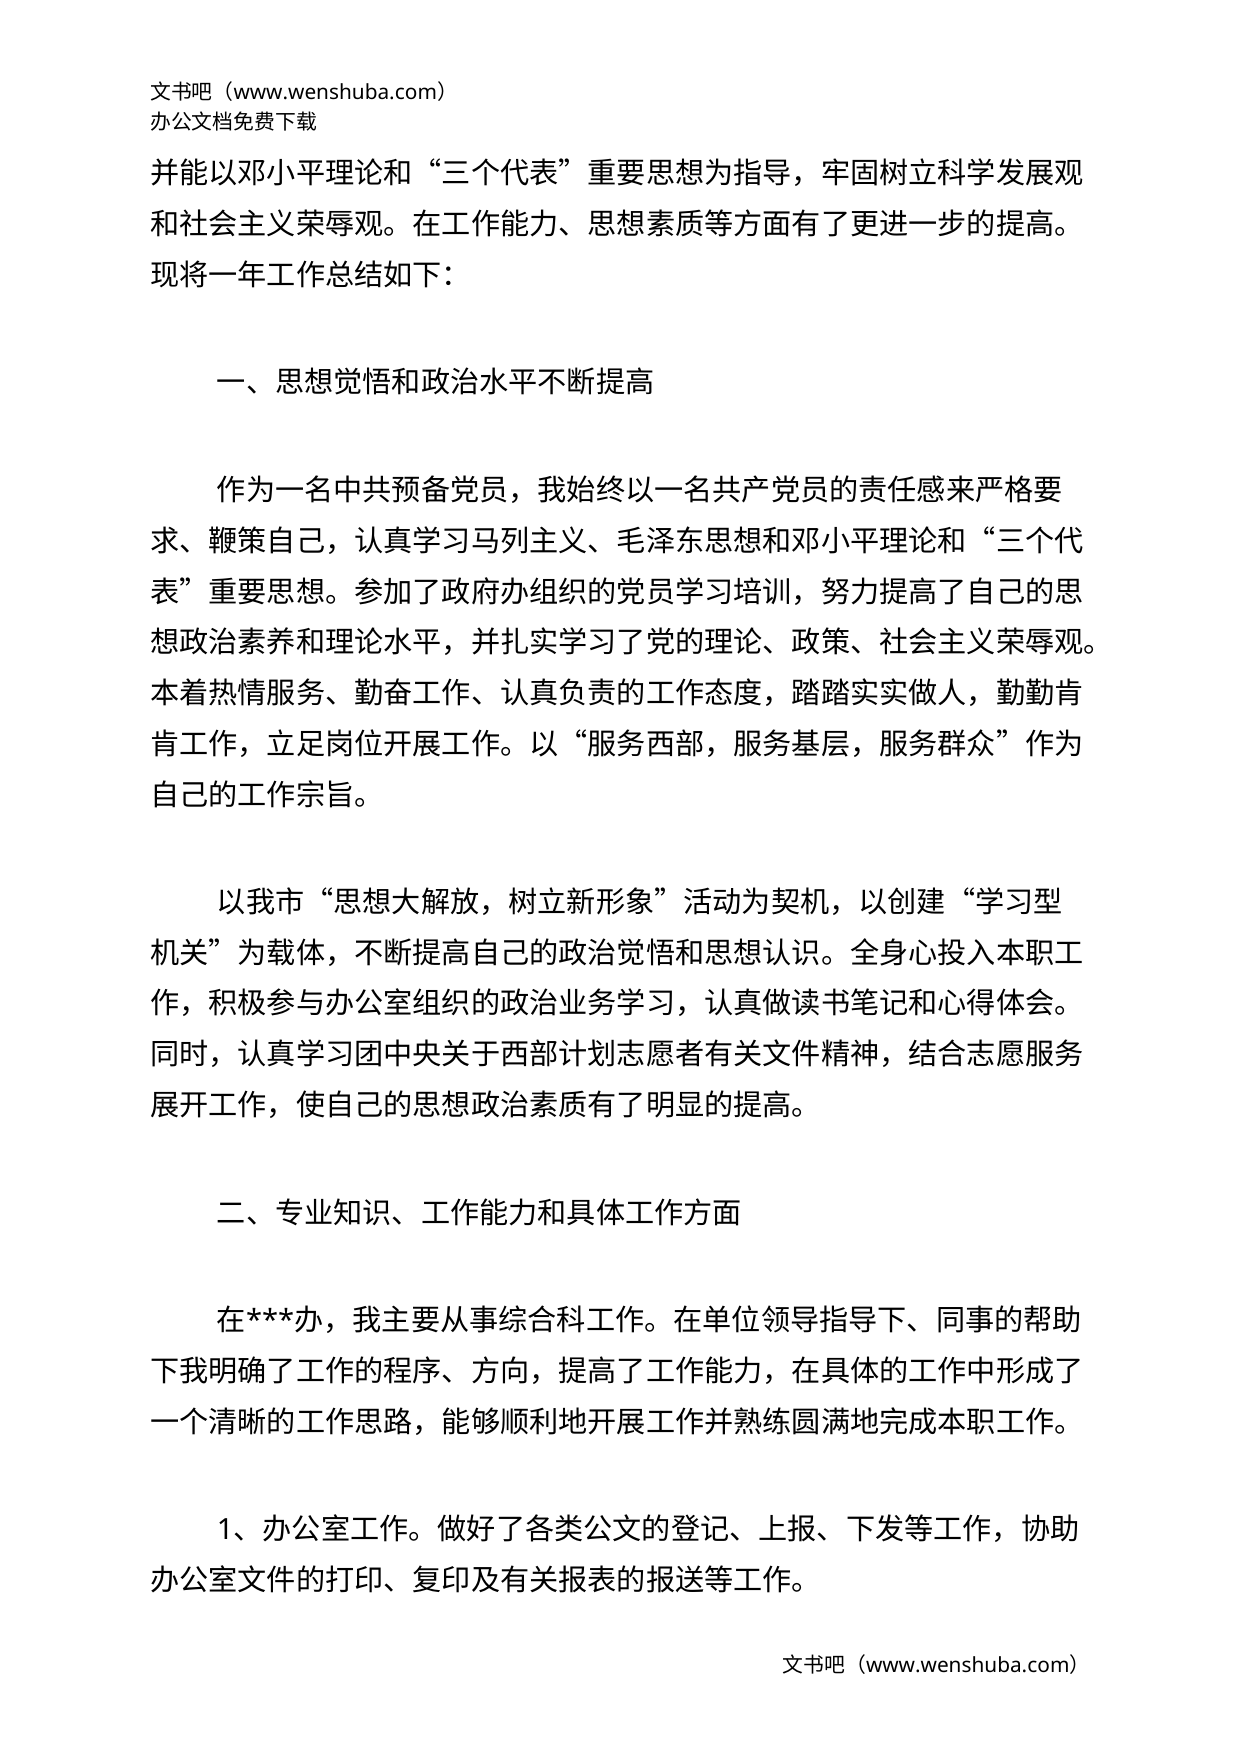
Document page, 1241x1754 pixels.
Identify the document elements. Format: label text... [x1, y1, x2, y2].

text 二、专业知识、工作能力和具体工作方面 [150, 1189, 1090, 1231]
text 作为一名中共预备党员，我始终以一名共产党员的责任感来严格要求、鞭策自己，认真学习马列主义、毛泽东思想和邓小平理论和“三个代表”重要思想。参加了政府办组织的党员学习培训，努力提高了自己的思想政治素养和理论水平，并扎实学习了党的理论、政策、社会主义荣辱观。本着热情服务、勤奋工作、认真负责的工作态度，踏踏实实做人，勤勤肯肯工作，立足岗位开展工作。以“服务西部，服务基层，服务群众”作为自己的工作宗旨。 [150, 467, 1090, 813]
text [150, 150, 1090, 294]
text 以我市“思想大解放，树立新形象”活动为契机，以创建“学习型机关”为载体，不断提高自己的政治觉悟和思想认识。全身心投入本职工作，积极参与办公室组织的政治业务学习，认真做读书笔记和心得体会。同时，认真学习团中央关于西部计划志愿者有关文件精神，结合志愿服务展开工作，使自己的思想政治素质有了明显的提高。 [150, 879, 1090, 1124]
text 在***办，我主要从事综合科工作。在单位领导指导下、同事的帮助下我明确了工作的程序、方向，提高了工作能力，在具体的工作中形成了一个清晰的工作思路，能够顺利地开展工作并熟练圆满地完成本职工作。 [150, 1297, 1090, 1441]
text 一、思想觉悟和政治水平不断提高 [150, 359, 1090, 401]
text 1、办公室工作。做好了各类公文的登记、上报、下发等工作，协助办公室文件的打印、复印及有关报表的报送等工作。 [150, 1506, 1090, 1599]
